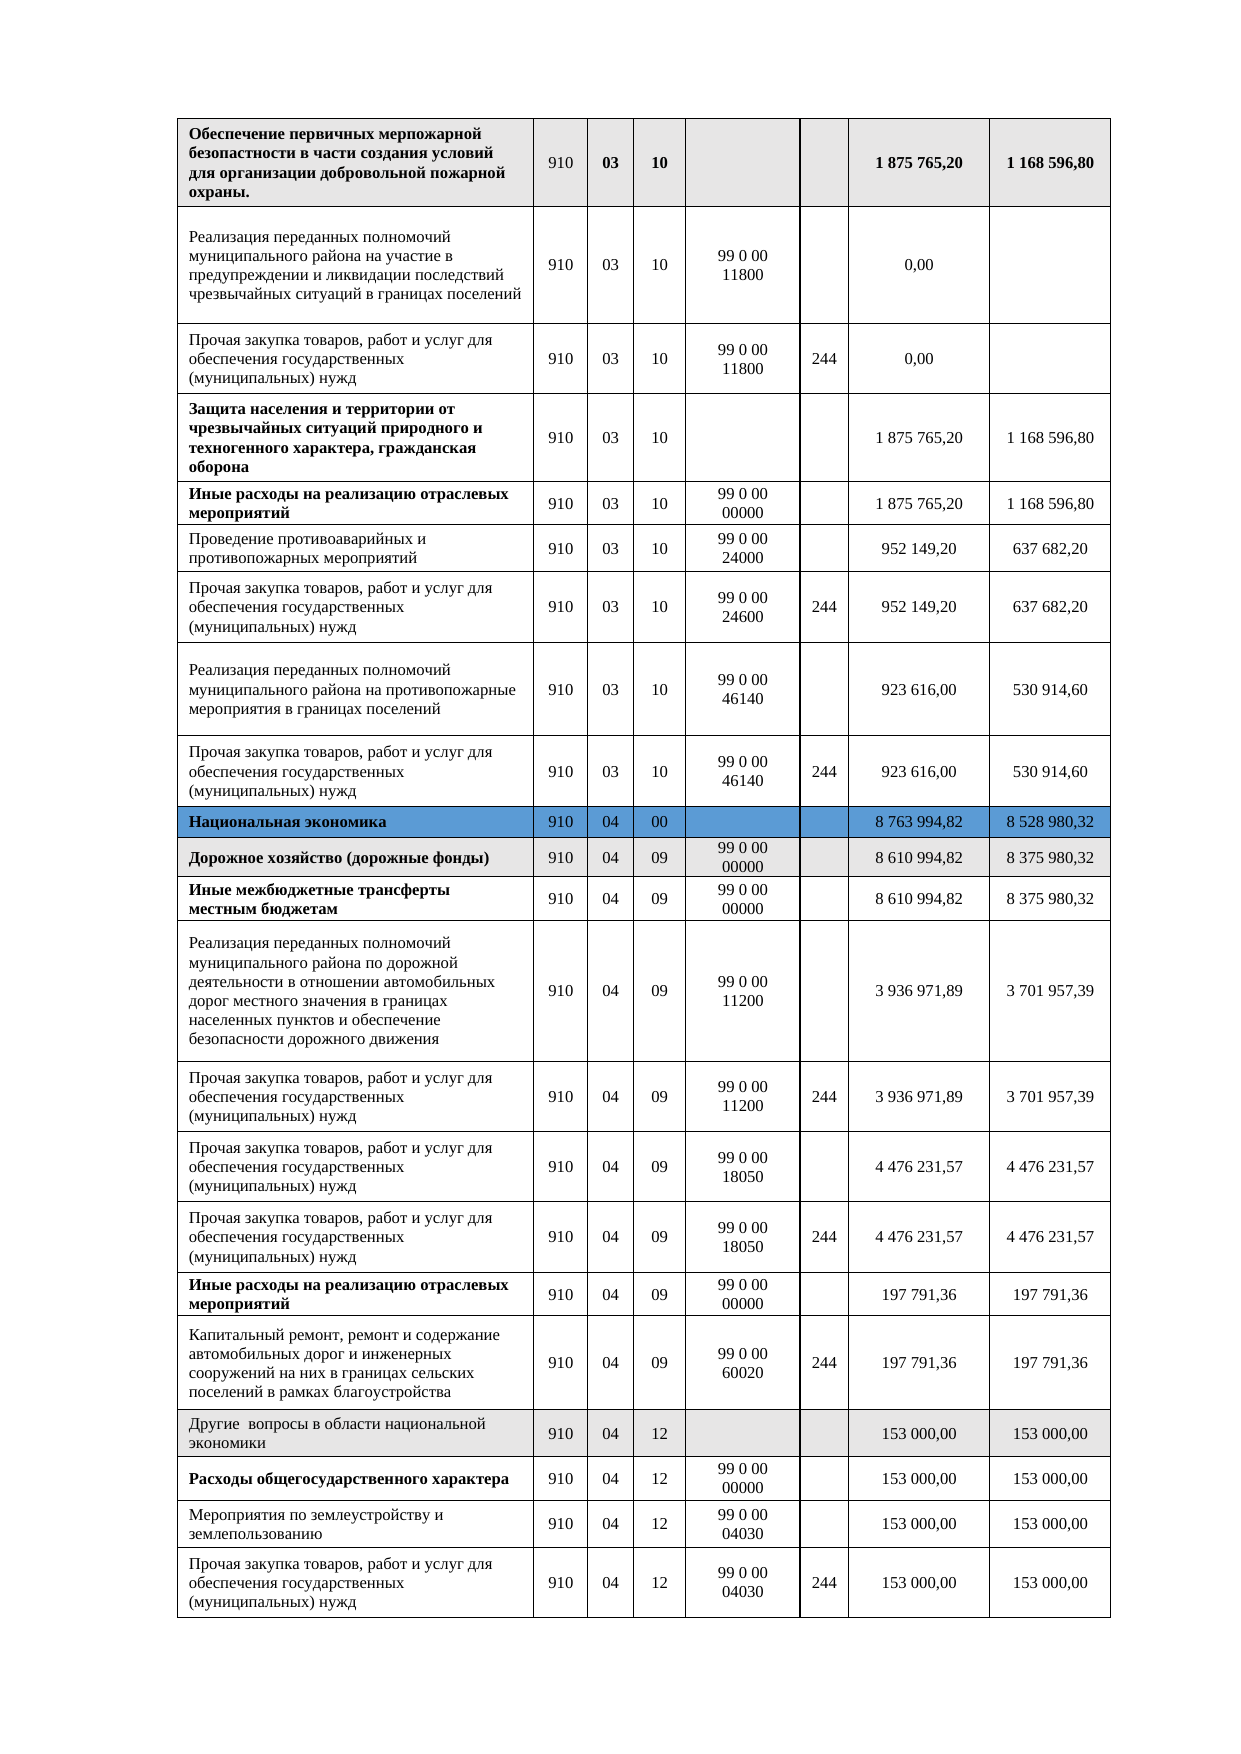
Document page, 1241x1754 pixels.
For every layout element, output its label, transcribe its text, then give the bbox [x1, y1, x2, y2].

table_cell 03 [588, 736, 633, 806]
table_cell 910 [534, 1410, 587, 1456]
table_cell 99 0 00 46140 [686, 643, 799, 735]
table_cell [801, 207, 848, 323]
table_cell 09 [634, 1273, 685, 1315]
table_cell 8 375 980,32 [990, 838, 1110, 876]
table_cell 10 [634, 643, 685, 735]
table_cell [990, 324, 1110, 393]
table_cell 923 616,00 [849, 736, 989, 806]
table_cell 10 [634, 119, 685, 206]
table_cell Национальная экономика [178, 807, 533, 837]
table_cell 99 0 00 04030 [686, 1548, 799, 1617]
table_cell 8 610 994,82 [849, 877, 989, 920]
table_cell Расходы общегосударственного характера [178, 1457, 533, 1500]
table_cell 910 [534, 1062, 587, 1131]
table_cell 99 0 00 00000 [686, 1273, 799, 1315]
table_cell 153 000,00 [849, 1457, 989, 1500]
table_cell 1 168 596,80 [990, 482, 1110, 524]
table_cell 1 875 765,20 [849, 119, 989, 206]
table_cell 03 [588, 119, 633, 206]
table_cell 03 [588, 207, 633, 323]
table_cell 04 [588, 838, 633, 876]
table_cell 8 528 980,32 [990, 807, 1110, 837]
table_cell Обеспечение первичных мерпожарной безопастности в части создания условий для организации добровольной пожарной охраны. [178, 119, 533, 206]
table_cell [801, 394, 848, 481]
table_cell 12 [634, 1457, 685, 1500]
table_cell 99 0 00 00000 [686, 1457, 799, 1500]
table_cell 10 [634, 482, 685, 524]
table_cell 4 476 231,57 [849, 1132, 989, 1201]
table_cell 910 [534, 877, 587, 920]
table_cell 910 [534, 1457, 587, 1500]
table_cell Реализация переданных полномочий муниципального района на противопожарные мероприятия в границах поселений [178, 643, 533, 735]
table_cell 244 [801, 1548, 848, 1617]
table_cell 99 0 00 18050 [686, 1132, 799, 1201]
table_cell 1 875 765,20 [849, 482, 989, 524]
table_cell 244 [801, 1202, 848, 1272]
table_cell 153 000,00 [849, 1548, 989, 1617]
table_cell 10 [634, 736, 685, 806]
table_cell Капитальный ремонт, ремонт и содержание автомобильных дорог и инженерных сооружений на них в границах сельских поселений в рамках благоустройства [178, 1316, 533, 1409]
table_cell 99 0 00 11800 [686, 207, 799, 323]
table_cell 99 0 00 11200 [686, 1062, 799, 1131]
table_cell 910 [534, 1316, 587, 1409]
table_cell 4 476 231,57 [990, 1132, 1110, 1201]
table_cell 09 [634, 921, 685, 1061]
table_cell [686, 394, 799, 481]
table_cell 153 000,00 [990, 1457, 1110, 1500]
table_cell Мероприятия по землеустройству и землепользованию [178, 1501, 533, 1547]
table_cell 99 0 00 11800 [686, 324, 799, 393]
table_cell 910 [534, 525, 587, 571]
table_cell 0,00 [849, 324, 989, 393]
table_cell 910 [534, 921, 587, 1061]
table_cell [686, 807, 799, 837]
table_cell 910 [534, 643, 587, 735]
table_cell 197 791,36 [849, 1316, 989, 1409]
table_cell 10 [634, 324, 685, 393]
table_cell 153 000,00 [849, 1501, 989, 1547]
table_cell 99 0 00 60020 [686, 1316, 799, 1409]
table_cell 923 616,00 [849, 643, 989, 735]
table_cell 910 [534, 207, 587, 323]
table_cell 910 [534, 736, 587, 806]
table_cell 99 0 00 00000 [686, 482, 799, 524]
table_cell 244 [801, 572, 848, 642]
table_cell 910 [534, 1132, 587, 1201]
table_cell 3 701 957,39 [990, 921, 1110, 1061]
table_cell Реализация переданных полномочий муниципального района на участие в предупреждении и ликвидации последствий чрезвычайных ситуаций в границах поселений [178, 207, 533, 323]
table_cell 04 [588, 807, 633, 837]
table_cell [801, 643, 848, 735]
table_cell 1 168 596,80 [990, 119, 1110, 206]
table_cell [801, 877, 848, 920]
table_cell 530 914,60 [990, 736, 1110, 806]
table_cell 03 [588, 482, 633, 524]
table_cell Прочая закупка товаров, работ и услуг для обеспечения государственных (муниципальных) нужд [178, 1548, 533, 1617]
table_cell Прочая закупка товаров, работ и услуг для обеспечения государственных (муниципальных) нужд [178, 736, 533, 806]
table_cell 10 [634, 394, 685, 481]
table_cell 244 [801, 1062, 848, 1131]
table_cell 197 791,36 [990, 1273, 1110, 1315]
table_cell 8 375 980,32 [990, 877, 1110, 920]
table_cell 99 0 00 11200 [686, 921, 799, 1061]
table_cell 952 149,20 [849, 525, 989, 571]
table_cell [801, 1132, 848, 1201]
table_cell [801, 921, 848, 1061]
table_cell 03 [588, 525, 633, 571]
table_cell [801, 482, 848, 524]
table_cell 910 [534, 324, 587, 393]
table_cell Проведение противоаварийных и противопожарных мероприятий [178, 525, 533, 571]
table_cell 530 914,60 [990, 643, 1110, 735]
table_cell Иные межбюджетные трансферты местным бюджетам [178, 877, 533, 920]
table_cell 153 000,00 [990, 1548, 1110, 1617]
table_cell 244 [801, 1316, 848, 1409]
table_cell 910 [534, 1501, 587, 1547]
table_cell 09 [634, 1202, 685, 1272]
table_cell [801, 1410, 848, 1456]
table_cell 99 0 00 24600 [686, 572, 799, 642]
table_cell 03 [588, 572, 633, 642]
table_cell 09 [634, 877, 685, 920]
table_cell [801, 807, 848, 837]
table_cell 910 [534, 572, 587, 642]
table_cell Иные расходы на реализацию отраслевых мероприятий [178, 1273, 533, 1315]
table_cell 197 791,36 [990, 1316, 1110, 1409]
table_cell 04 [588, 1273, 633, 1315]
table_cell 04 [588, 877, 633, 920]
table_cell Иные расходы на реализацию отраслевых мероприятий [178, 482, 533, 524]
table_cell 99 0 00 04030 [686, 1501, 799, 1547]
table_cell 99 0 00 00000 [686, 838, 799, 876]
table_cell [801, 1501, 848, 1547]
table_cell 910 [534, 119, 587, 206]
table_cell 1 875 765,20 [849, 394, 989, 481]
table_cell Защита населения и территории от чрезвычайных ситуаций природного и техногенного характера, гражданская оборона [178, 394, 533, 481]
table_cell 03 [588, 394, 633, 481]
table_cell [801, 1457, 848, 1500]
table_cell 0,00 [849, 207, 989, 323]
table_cell 04 [588, 1501, 633, 1547]
table_cell Прочая закупка товаров, работ и услуг для обеспечения государственных (муниципальных) нужд [178, 572, 533, 642]
table_cell 00 [634, 807, 685, 837]
table_cell 99 0 00 18050 [686, 1202, 799, 1272]
table_cell 04 [588, 1457, 633, 1500]
table_cell 10 [634, 572, 685, 642]
table_cell 09 [634, 1316, 685, 1409]
table_cell 8 763 994,82 [849, 807, 989, 837]
table_cell 153 000,00 [990, 1410, 1110, 1456]
table_cell 04 [588, 1410, 633, 1456]
table_cell 04 [588, 1316, 633, 1409]
table_cell [801, 525, 848, 571]
table_cell 1 168 596,80 [990, 394, 1110, 481]
table_cell Прочая закупка товаров, работ и услуг для обеспечения государственных (муниципальных) нужд [178, 1202, 533, 1272]
table_cell 10 [634, 525, 685, 571]
table_cell 04 [588, 1132, 633, 1201]
table_cell 3 701 957,39 [990, 1062, 1110, 1131]
table_cell Прочая закупка товаров, работ и услуг для обеспечения государственных (муниципальных) нужд [178, 324, 533, 393]
table_cell [686, 119, 799, 206]
table_cell Другие вопросы в области национальной экономики [178, 1410, 533, 1456]
table_cell 153 000,00 [990, 1501, 1110, 1547]
table_cell 03 [588, 643, 633, 735]
table_cell 910 [534, 807, 587, 837]
table_cell 09 [634, 838, 685, 876]
table_cell [801, 119, 848, 206]
table_cell 244 [801, 324, 848, 393]
table_cell 4 476 231,57 [849, 1202, 989, 1272]
table_cell Прочая закупка товаров, работ и услуг для обеспечения государственных (муниципальных) нужд [178, 1132, 533, 1201]
table_cell 04 [588, 1548, 633, 1617]
table_cell Прочая закупка товаров, работ и услуг для обеспечения государственных (муниципальных) нужд [178, 1062, 533, 1131]
table_cell 910 [534, 1202, 587, 1272]
table_cell 3 936 971,89 [849, 1062, 989, 1131]
table_cell 10 [634, 207, 685, 323]
table_cell 99 0 00 00000 [686, 877, 799, 920]
table_cell Реализация переданных полномочий муниципального района по дорожной деятельности в отношении автомобильных дорог местного значения в границах населенных пунктов и обеспечение безопасности дорожного движения [178, 921, 533, 1061]
table_cell Дорожное хозяйство (дорожные фонды) [178, 838, 533, 876]
table_cell 8 610 994,82 [849, 838, 989, 876]
table_cell 12 [634, 1410, 685, 1456]
table_cell 09 [634, 1132, 685, 1201]
table_cell [686, 1410, 799, 1456]
table_cell 04 [588, 1062, 633, 1131]
table_cell 910 [534, 1548, 587, 1617]
table_cell 637 682,20 [990, 572, 1110, 642]
table_cell 910 [534, 482, 587, 524]
table_cell 12 [634, 1548, 685, 1617]
table_cell 09 [634, 1062, 685, 1131]
table_cell 952 149,20 [849, 572, 989, 642]
table_cell 03 [588, 324, 633, 393]
table_cell 99 0 00 24000 [686, 525, 799, 571]
table_cell 04 [588, 921, 633, 1061]
table_cell 910 [534, 838, 587, 876]
table_cell 197 791,36 [849, 1273, 989, 1315]
table_cell [801, 1273, 848, 1315]
table_cell [990, 207, 1110, 323]
table_cell 637 682,20 [990, 525, 1110, 571]
table_cell 4 476 231,57 [990, 1202, 1110, 1272]
table_cell [801, 838, 848, 876]
table_cell 3 936 971,89 [849, 921, 989, 1061]
table_cell 12 [634, 1501, 685, 1547]
table_cell 04 [588, 1202, 633, 1272]
table_cell 99 0 00 46140 [686, 736, 799, 806]
table_cell 153 000,00 [849, 1410, 989, 1456]
table_cell 910 [534, 1273, 587, 1315]
table_cell 244 [801, 736, 848, 806]
table_cell 910 [534, 394, 587, 481]
